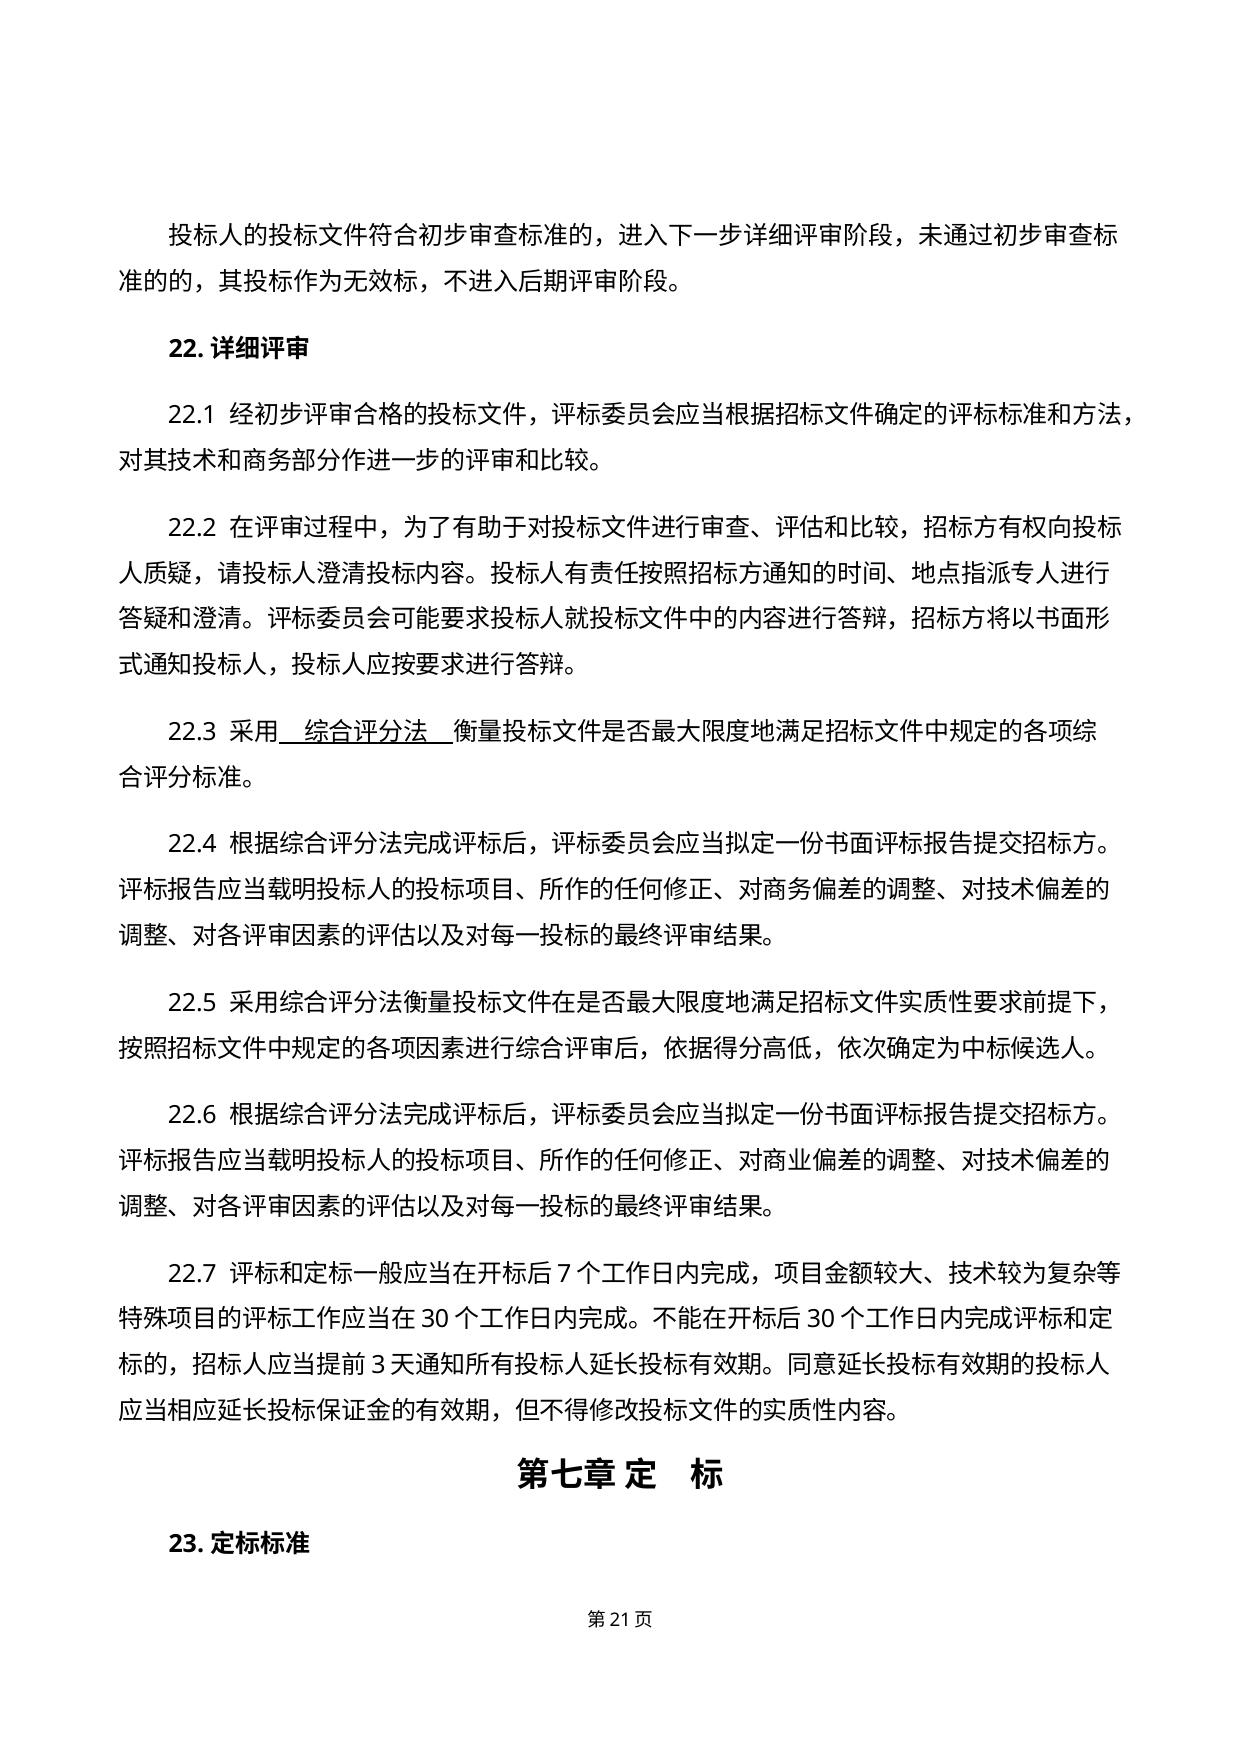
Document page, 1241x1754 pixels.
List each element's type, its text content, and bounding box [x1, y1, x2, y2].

text 22.4 根据综合评分法完成评标后，评标委员会应当拟定一份书面评标报告提交招标方。评标报告应当载明投标人的投标项目、所作的任何修正、对商务偏差的调整、对技术偏差的调整、对各评审因素的评估以及对每一投标的最终评审结果。 [118, 816, 1122, 954]
text 22.3 采用 综合评分法 衡量投标文件是否最大限度地满足招标文件中规定的各项综合评分标准。 [118, 704, 1122, 795]
text 第七章 定 标 [118, 1449, 1122, 1495]
text 22.1 经初步评审合格的投标文件，评标委员会应当根据招标文件确定的评标标准和方法，对其技术和商务部分作进一步的评审和比较。 [118, 387, 1122, 479]
text 22.5 采用综合评分法衡量投标文件在是否最大限度地满足招标文件实质性要求前提下，按照招标文件中规定的各项因素进行综合评审后，依据得分高低，依次确定为中标候选人。 [118, 974, 1122, 1066]
text 22.2 在评审过程中，为了有助于对投标文件进行审查、评估和比较，招标方有权向投标人质疑，请投标人澄清投标内容。投标人有责任按照招标方通知的时间、地点指派专人进行答疑和澄清。评标委员会可能要求投标人就投标文件中的内容进行答辩，招标方将以书面形式通知投标人，投标人应按要求进行答辩。 [118, 499, 1122, 683]
text 投标人的投标文件符合初步审查标准的，进入下一步详细评审阶段，未通过初步审查标准的的，其投标作为无效标，不进入后期评审阶段。 [118, 208, 1122, 299]
text 22.6 根据综合评分法完成评标后，评标委员会应当拟定一份书面评标报告提交招标方。评标报告应当载明投标人的投标项目、所作的任何修正、对商业偏差的调整、对技术偏差的调整、对各评审因素的评估以及对每一投标的最终评审结果。 [118, 1087, 1122, 1224]
text 23. 定标标准 [118, 1516, 1122, 1562]
text 22.7 评标和定标一般应当在开标后7个工作日内完成，项目金额较大、技术较为复杂等特殊项目的评标工作应当在30个工作日内完成。不能在开标后30个工作日内完成评标和定标的，招标人应当提前3天通知所有投标人延长投标有效期。同意延长投标有效期的投标人应当相应延长投标保证金的有效期，但不得修改投标文件的实质性内容。 [118, 1245, 1122, 1429]
text 22. 详细评审 [118, 320, 1122, 366]
